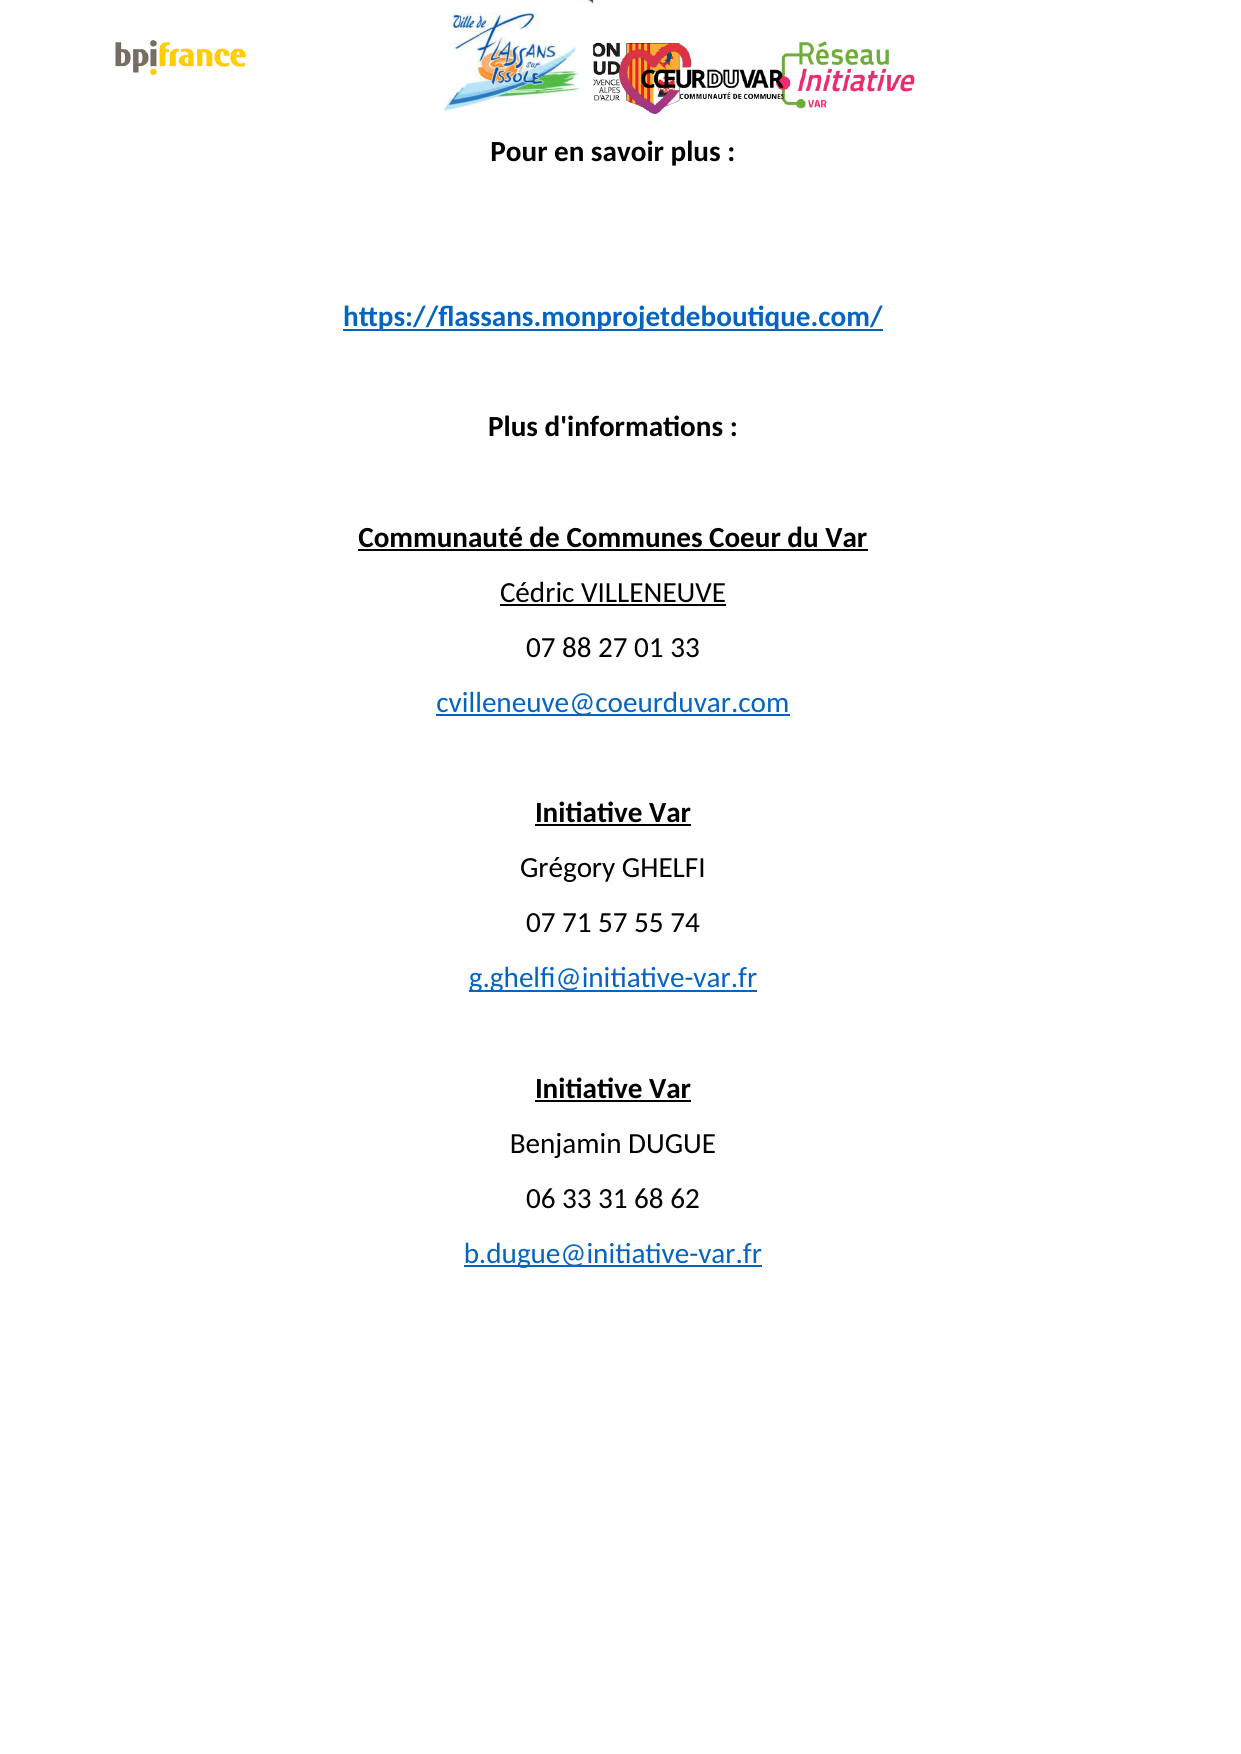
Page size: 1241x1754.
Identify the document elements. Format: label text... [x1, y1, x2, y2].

text b.dugue@initiative-var.fr [74, 1235, 1152, 1271]
text 07 71 57 55 74 [74, 904, 1152, 940]
text Communauté de Communes Coeur du Var [74, 519, 1152, 554]
text Initiative Var [74, 794, 1152, 830]
text Cédric VILLENEUVE [74, 574, 1152, 609]
text Grégory GHELFI [74, 849, 1152, 885]
text cvilleneuve@coeurduvar.com [74, 684, 1152, 719]
text Plus d'informations : [74, 408, 1152, 444]
text Initiative Var [74, 1070, 1152, 1105]
text https://flassans.monprojetdeboutique.com/ [74, 298, 1152, 334]
text 06 33 31 68 62 [74, 1180, 1152, 1216]
picture [442, 0, 920, 126]
text 07 88 27 01 33 [74, 629, 1152, 664]
text Benjamin DUGUE [74, 1125, 1152, 1160]
picture [99, 13, 259, 103]
text Pour en savoir plus : [74, 133, 1152, 168]
text g.ghelfi@initiative-var.fr [74, 959, 1152, 995]
